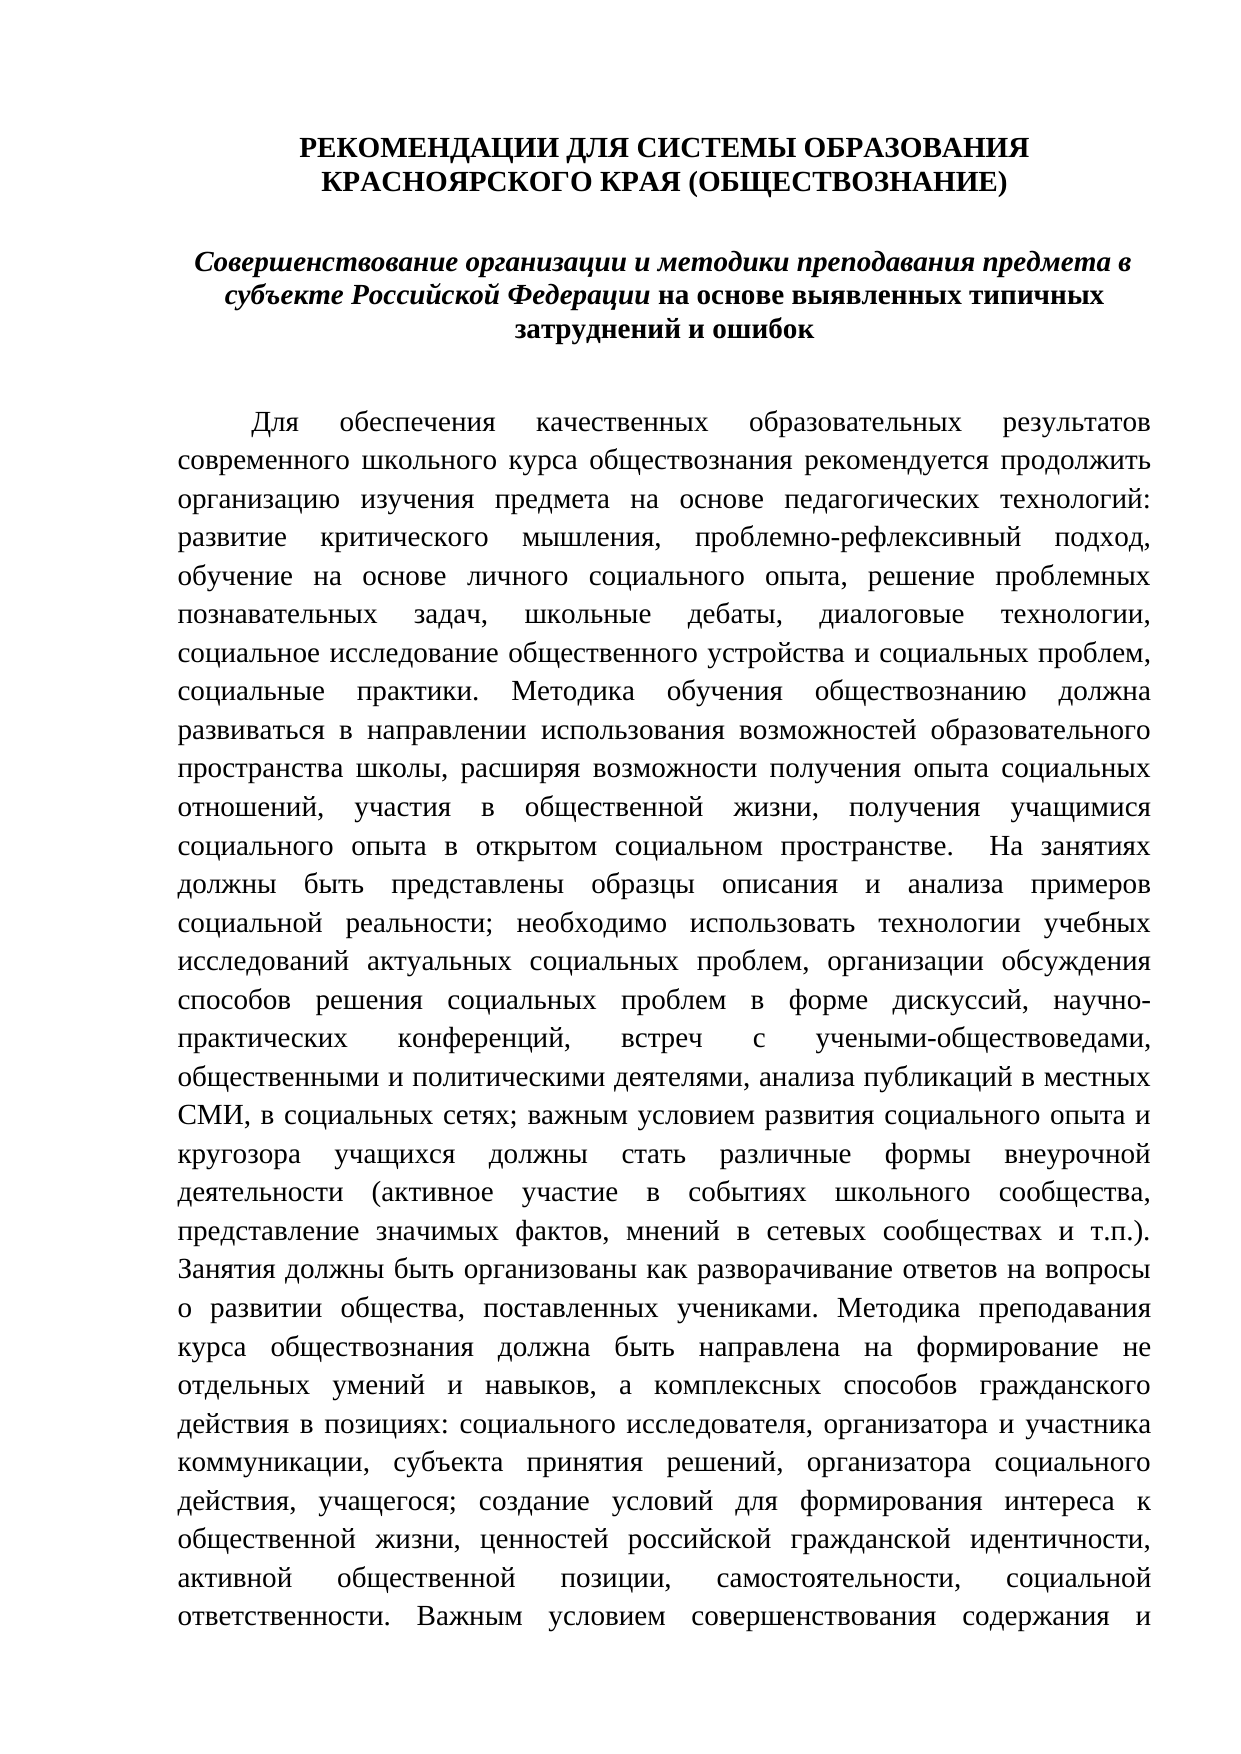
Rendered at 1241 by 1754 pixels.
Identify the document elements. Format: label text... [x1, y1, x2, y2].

subtitle РЕКОМЕНДАЦИИ ДЛЯ СИСТЕМЫ ОБРАЗОВАНИЯ КРАСНОЯРСКОГО КРАЯ (ОБЩЕСТВОЗНАНИЕ) [177, 131, 1152, 198]
text Совершенствование организации и методики преподавания предмета в субъекте Российской Федерации на основе выявленных типичных затруднений и ошибок [177, 244, 1152, 344]
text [177, 404, 1152, 1632]
